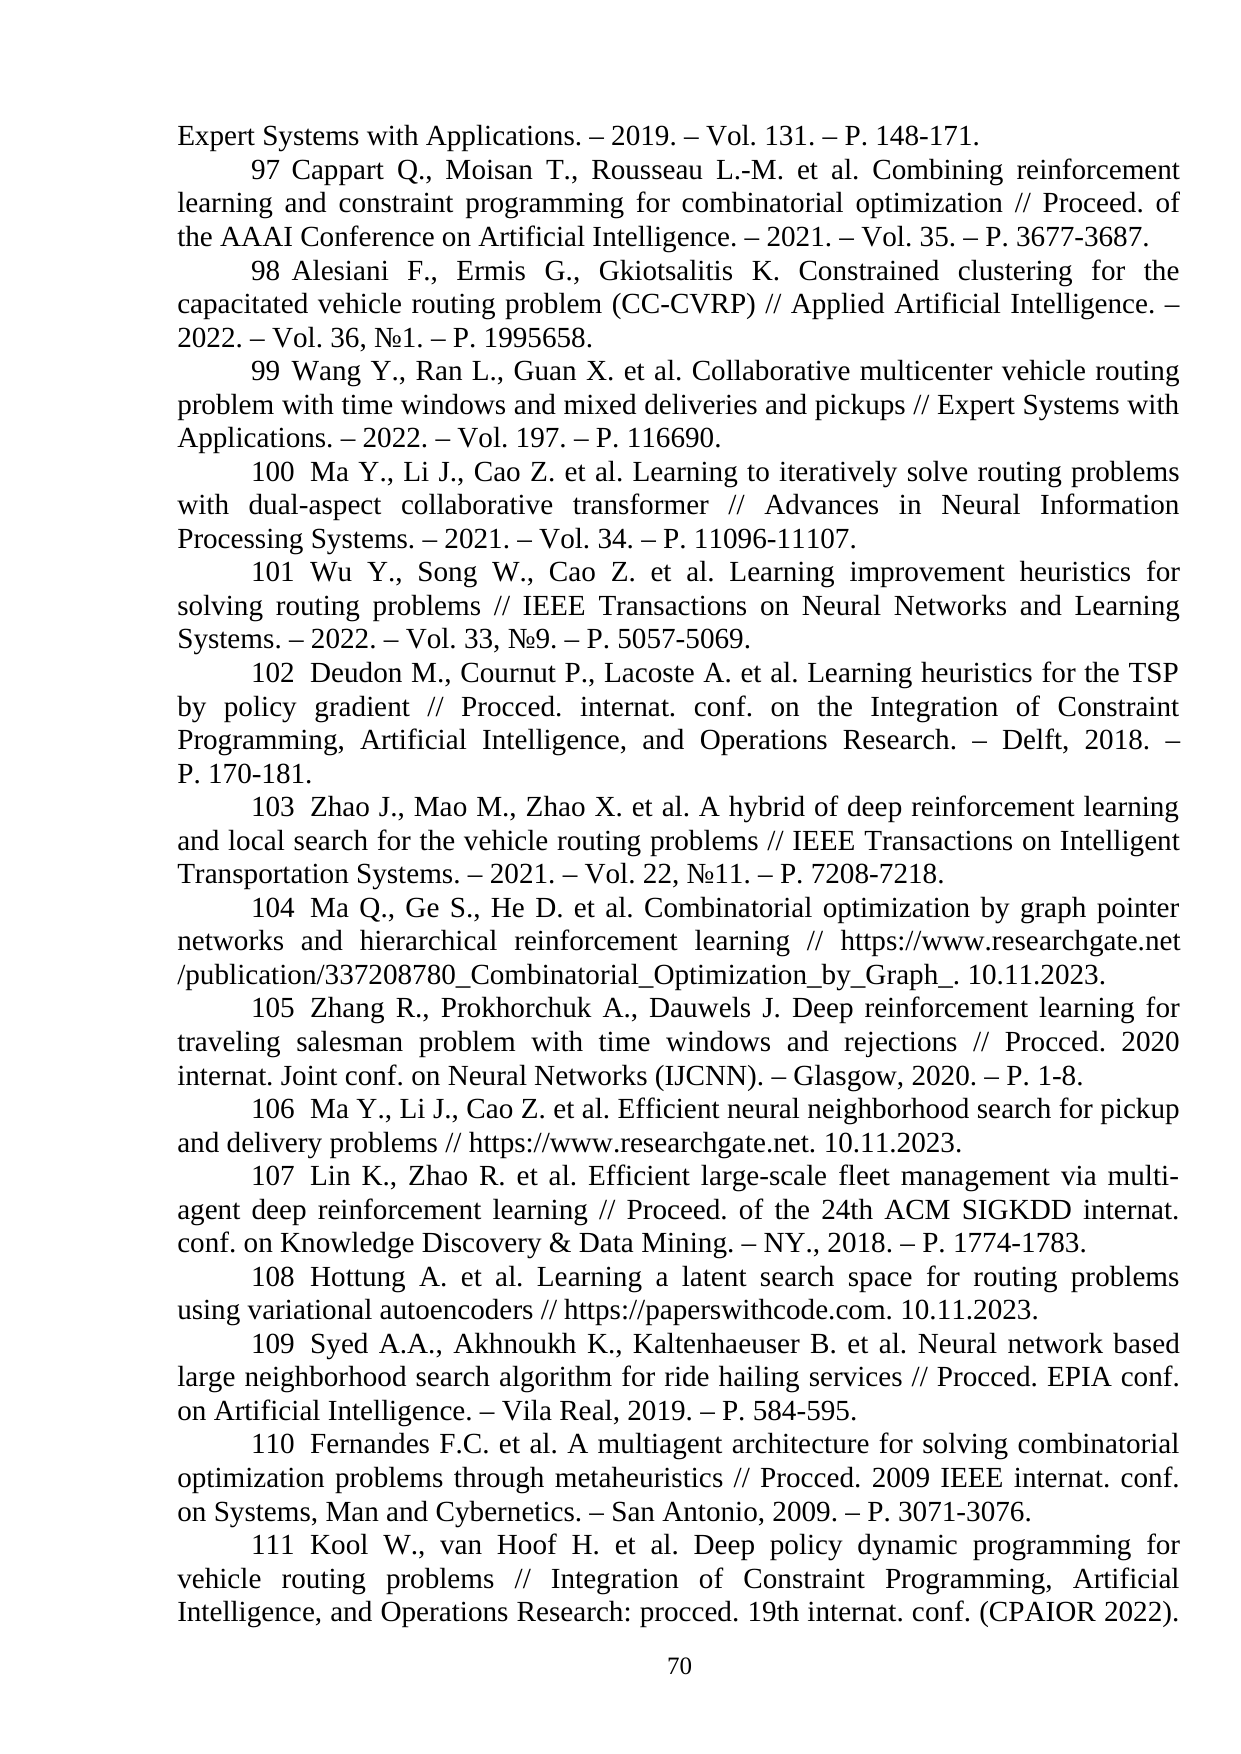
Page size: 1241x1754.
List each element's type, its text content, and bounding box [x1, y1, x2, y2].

list Zhao J., Mao M., Zhao X. et al. A hybrid of deep reinforcement learning and local search for the vehicle routing problems // IEEE Transactions on Intelligent Transportation Systems. – 2021. – Vol. 22, №11. – P. 7208-7218. [177, 789, 1181, 890]
list Wang Y., Ran L., Guan X. et al. Collaborative multicenter vehicle routing problem with time windows and mixed deliveries and pickups // Expert Systems with Applications. – 2022. – Vol. 197. – P. 116690. [177, 353, 1181, 454]
list Ma Q., Ge S., He D. et al. Combinatorial optimization by graph pointer networks and hierarchical reinforcement learning // https://www.researchgate.net /publication/337208780_Combinatorial_Optimization_by_Graph_. 10.11.2023. [177, 890, 1181, 991]
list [177, 1527, 1181, 1628]
list Fernandes F.C. et al. A multiagent architecture for solving combinatorial optimization problems through metaheuristics // Procced. 2009 IEEE internat. conf. on Systems, Man and Cybernetics. – San Antonio, 2009. – P. 3071-3076. [177, 1427, 1181, 1527]
list Wu Y., Song W., Cao Z. et al. Learning improvement heuristics for solving routing problems // IEEE Transactions on Neural Networks and Learning Systems. – 2022. – Vol. 33, №9. – P. 5057-5069. [177, 554, 1181, 655]
list Alesiani F., Ermis G., Gkiotsalitis K. Constrained clustering for the capacitated vehicle routing problem (CC-CVRP) // Applied Artificial Intelligence. – 2022. – Vol. 36, №1. – P. 1995658. [177, 253, 1181, 353]
list Ma Y., Li J., Cao Z. et al. Learning to iteratively solve routing problems with dual-aspect collaborative transformer // Advances in Neural Information Processing Systems. – 2021. – Vol. 34. – P. 11096-11107. [177, 454, 1181, 554]
list Deudon M., Cournut P., Lacoste A. et al. Learning heuristics for the TSP by policy gradient // Procced. internat. conf. on the Integration of Constraint Programming, Artificial Intelligence, and Operations Research. – Delft, 2018. – P. 170-181. [177, 655, 1181, 789]
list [177, 118, 1181, 152]
list Zhang R., Prokhorchuk A., Dauwels J. Deep reinforcement learning for traveling salesman problem with time windows and rejections // Procced. 2020 internat. Joint conf. on Neural Networks (IJCNN). – Glasgow, 2020. – P. 1-8. [177, 991, 1181, 1091]
list Cappart Q., Moisan T., Rousseau L.-M. et al. Combining reinforcement learning and constraint programming for combinatorial optimization // Proceed. of the AAAI Conference on Artificial Intelligence. – 2021. – Vol. 35. – P. 3677-3687. [177, 152, 1181, 253]
list Lin K., Zhao R. et al. Efficient large-scale fleet management via multi-agent deep reinforcement learning // Proceed. of the 24th ACM SIGKDD internat. conf. on Knowledge Discovery & Data Mining. – NY., 2018. – P. 1774-1783. [177, 1158, 1181, 1259]
list Hottung A. et al. Learning a latent search space for routing problems using variational autoencoders // https://paperswithcode.com. 10.11.2023. [177, 1259, 1181, 1326]
list Syed A.A., Akhnoukh K., Kaltenhaeuser B. et al. Neural network based large neighborhood search algorithm for ride hailing services // Procced. EPIA conf. on Artificial Intelligence. – Vila Real, 2019. – P. 584-595. [177, 1326, 1181, 1427]
list Ma Y., Li J., Cao Z. et al. Efficient neural neighborhood search for pickup and delivery problems // https://www.researchgate.net. 10.11.2023. [177, 1091, 1181, 1158]
